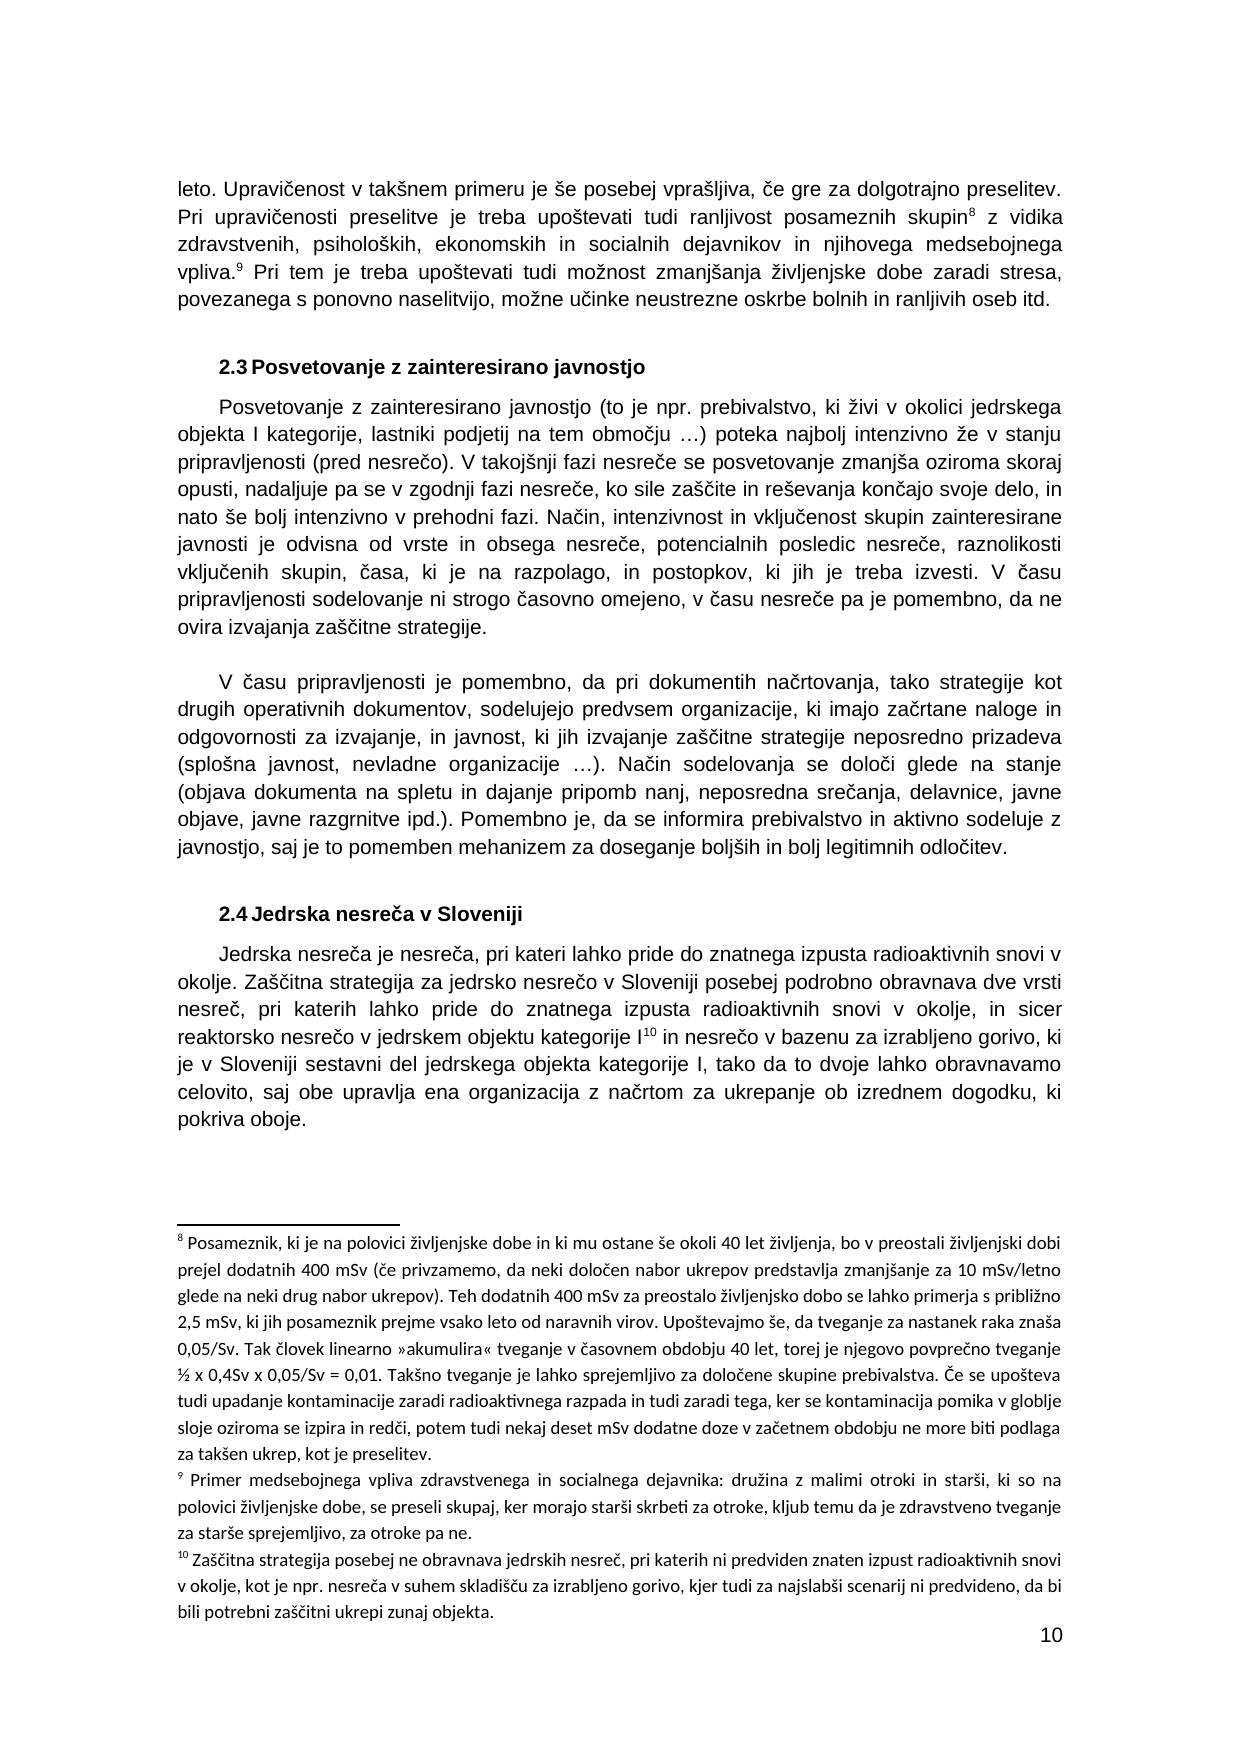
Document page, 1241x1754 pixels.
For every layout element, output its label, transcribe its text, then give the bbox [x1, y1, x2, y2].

subtitle Jedrska nesreča v Sloveniji [177, 902, 1063, 926]
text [177, 177, 1063, 311]
text Posvetovanje z zainteresirano javnostjo (to je npr. prebivalstvo, ki živi v okolici jedrskega objekta I kategorije, lastniki podjetij na tem območju …) poteka najbolj intenzivno že v stanju pripravljenosti (pred nesrečo). V takojšnji fazi nesreče se posvetovanje zmanjša oziroma skoraj opusti, nadaljuje pa se v zgodnji fazi nesreče, ko sile zaščite in reševanja končajo svoje delo, in nato še bolj intenzivno v prehodni fazi. Način, intenzivnost in vključenost skupin zainteresirane javnosti je odvisna od vrste in obsega nesreče, potencialnih posledic nesreče, raznolikosti vključenih skupin, časa, ki je na razpolago, in postopkov, ki jih je treba izvesti. V času pripravljenosti sodelovanje ni strogo časovno omejeno, v času nesreče pa je pomembno, da ne ovira izvajanja zaščitne strategije. [177, 395, 1063, 639]
text Jedrska nesreča je nesreča, pri kateri lahko pride do znatnega izpusta radioaktivnih snovi v okolje. Zaščitna strategija za jedrsko nesrečo v Sloveniji posebej podrobno obravnava dve vrsti nesreč, pri katerih lahko pride do znatnega izpusta radioaktivnih snovi v okolje, in sicer reaktorsko nesrečo v jedrskem objektu kategorije I in nesrečo v bazenu za izrabljeno gorivo, ki je v Sloveniji sestavni del jedrskega objekta kategorije I, tako da to dvoje lahko obravnavamo celovito, saj obe upravlja ena organizacija z načrtom za ukrepanje ob izrednem dogodku, ki pokriva oboje. [177, 942, 1063, 1131]
text V času pripravljenosti je pomembno, da pri dokumentih načrtovanja, tako strategije kot drugih operativnih dokumentov, sodelujejo predvsem organizacije, ki imajo začrtane naloge in odgovornosti za izvajanje, in javnost, ki jih izvajanje zaščitne strategije neposredno prizadeva (splošna javnost, nevladne organizacije …). Način sodelovanja se določi glede na stanje (objava dokumenta na spletu in dajanje pripomb nanj, neposredna srečanja, delavnice, javne objave, javne razgrnitve ipd.). Pomembno je, da se informira prebivalstvo in aktivno sodeluje z javnostjo, saj je to pomemben mehanizem za doseganje boljših in bolj legitimnih odločitev. [177, 670, 1063, 859]
subtitle Posvetovanje z zainteresirano javnostjo [177, 355, 1063, 379]
